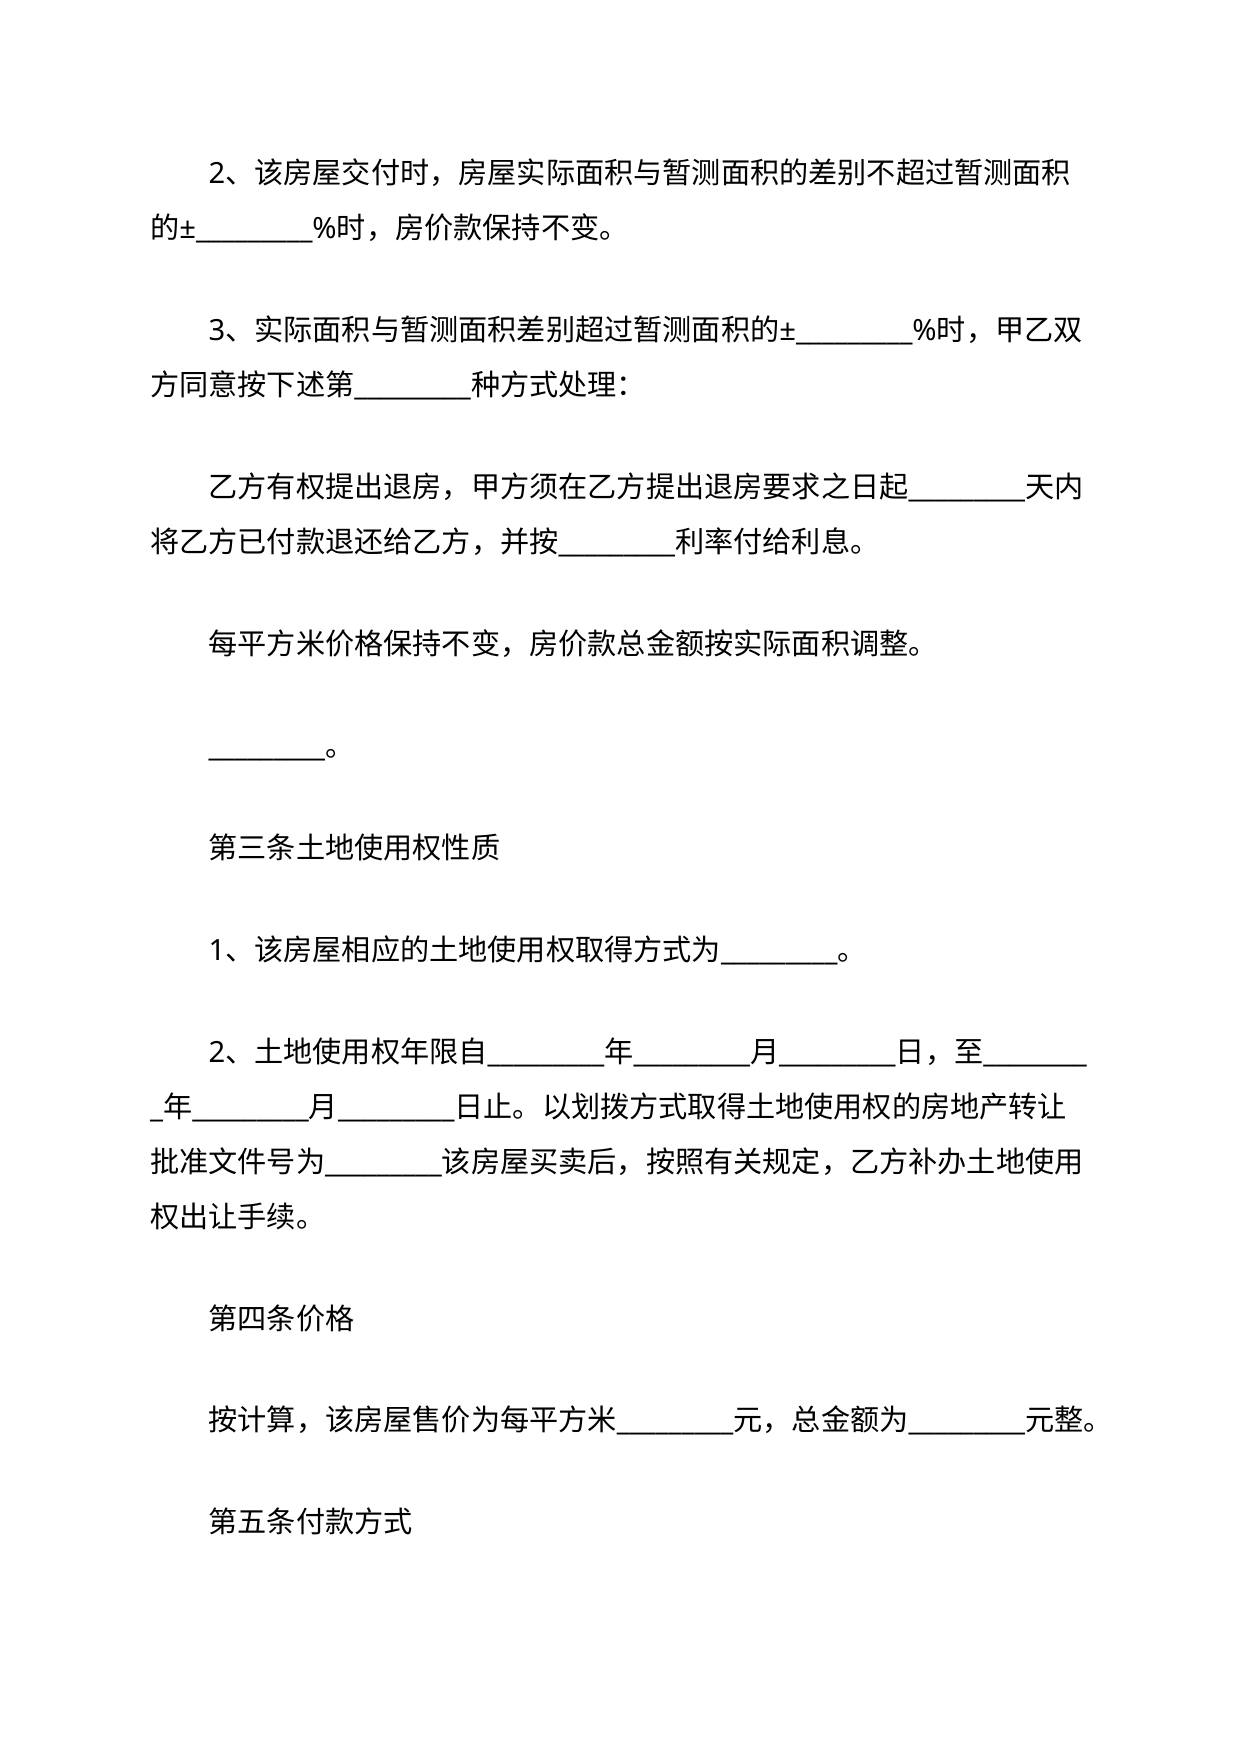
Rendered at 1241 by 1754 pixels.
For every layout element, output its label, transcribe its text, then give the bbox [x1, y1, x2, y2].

text 第五条付款方式 [150, 1499, 1090, 1541]
text 1、该房屋相应的土地使用权取得方式为_________。 [150, 926, 1090, 969]
text 第三条土地使用权性质 [150, 825, 1090, 867]
text 按计算，该房屋售价为每平方米_________元，总金额为_________元整。 [150, 1397, 1090, 1439]
text 2、该房屋交付时，房屋实际面积与暂测面积的差别不超过暂测面积的±_________%时，房价款保持不变。 [150, 150, 1090, 247]
text 第四条价格 [150, 1295, 1090, 1337]
text 2、土地使用权年限自_________年_________月_________日，至_________年_________月_________日止。以划拨方式取得土地使用权的房地产转让批准文件号为_________该房屋买卖后，按照有关规定，乙方补办土地使用权出让手续。 [150, 1028, 1090, 1236]
text 3、实际面积与暂测面积差别超过暂测面积的±_________%时，甲乙双方同意按下述第_________种方式处理： [150, 307, 1090, 404]
text 乙方有权提出退房，甲方须在乙方提出退房要求之日起_________天内将乙方已付款退还给乙方，并按_________利率付给利息。 [150, 464, 1090, 561]
text _________。 [150, 723, 1090, 765]
text 每平方米价格保持不变，房价款总金额按实际面积调整。 [150, 621, 1090, 663]
